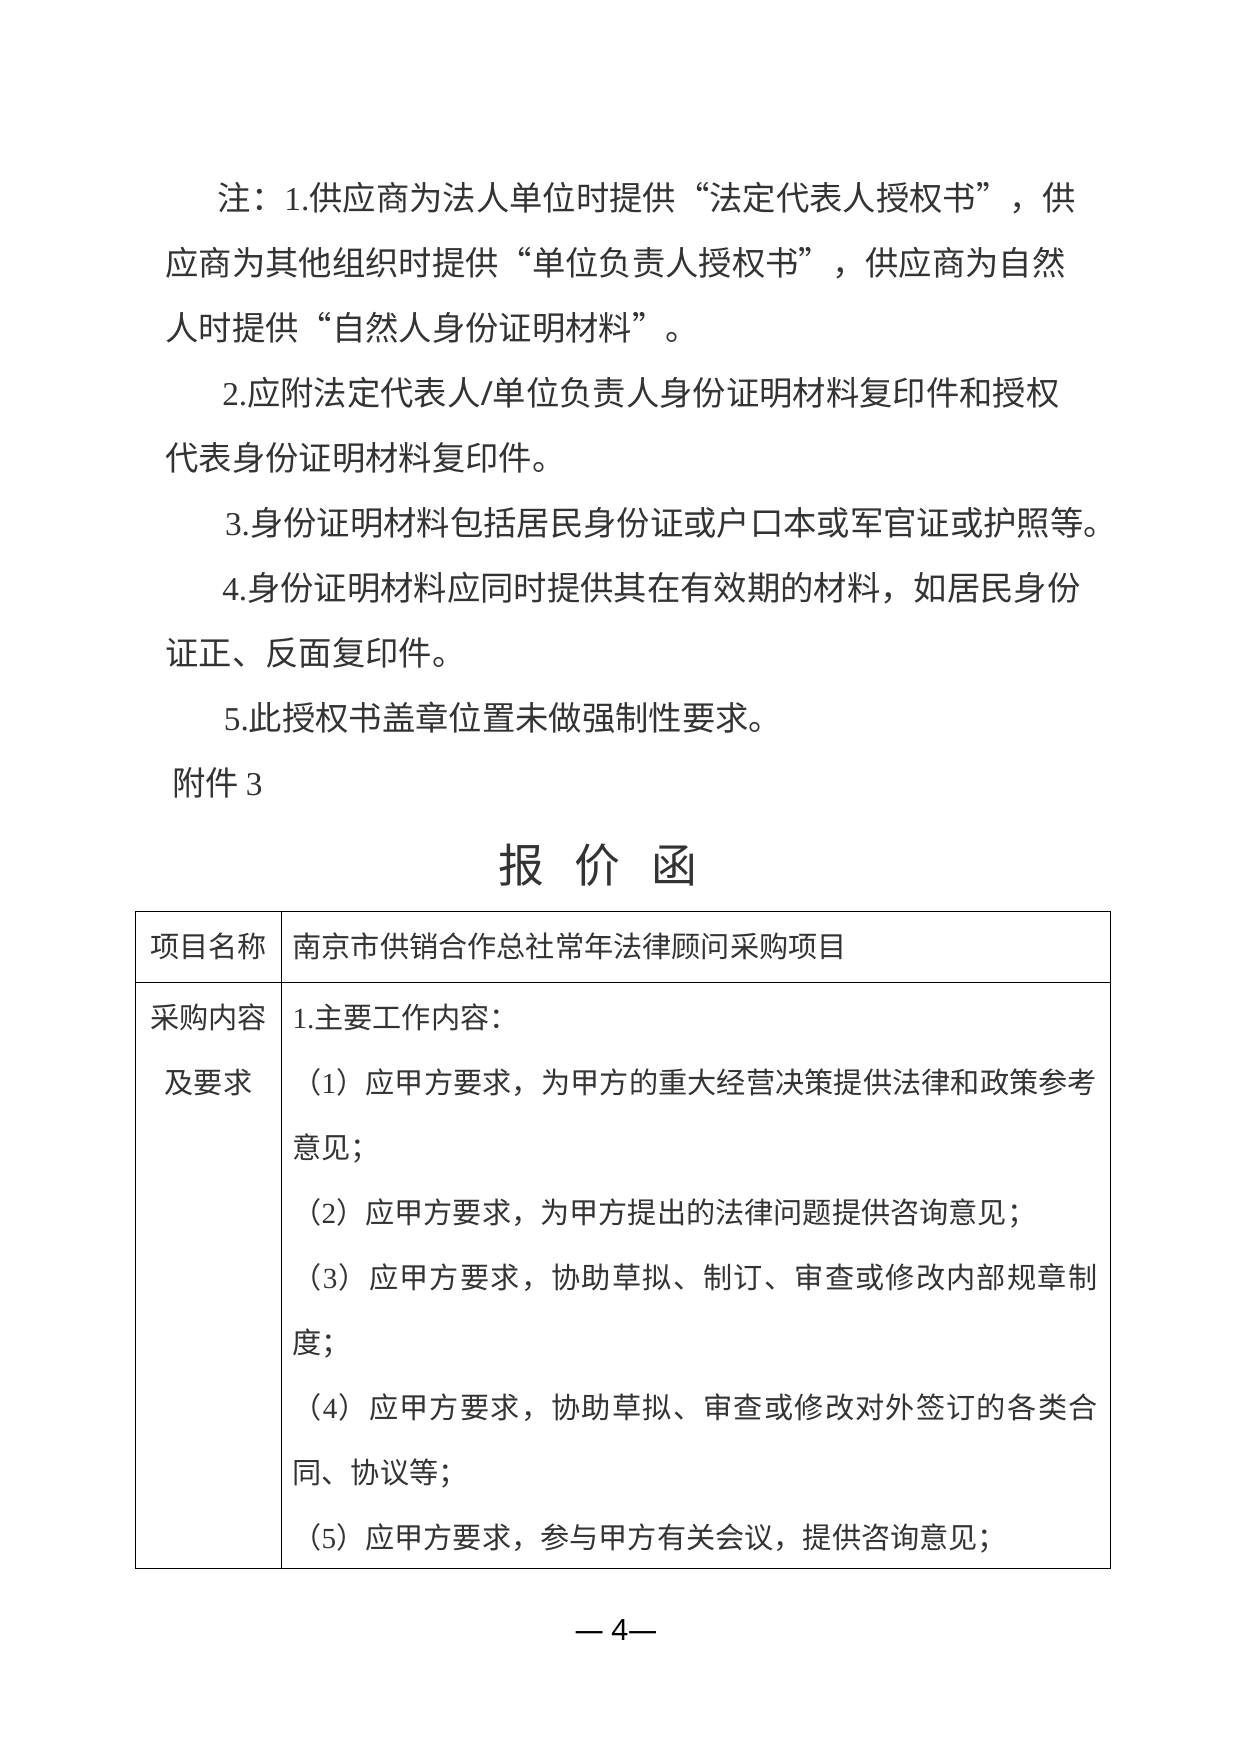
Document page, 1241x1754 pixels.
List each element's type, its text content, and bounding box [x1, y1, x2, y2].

text 2.应附法定代表人/单位负责人身份证明材料复印件和授权代表身份证明材料复印件。 [165, 359, 1092, 489]
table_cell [282, 983, 1110, 1568]
text 报 价 函 [165, 814, 1092, 911]
text 5.此授权书盖章位置未做强制性要求。 [165, 684, 1092, 749]
text 4.身份证明材料应同时提供其在有效期的材料，如居民身份证正、反面复印件。 [165, 554, 1092, 684]
table_header 南京市供销合作总社常年法律顾问采购项目 [282, 912, 1110, 982]
text 注：1.供应商为法人单位时提供“法定代表人授权书”，供应商为其他组织时提供“单位负责人授权书”，供应商为自然人时提供“自然人身份证明材料”。 [165, 164, 1092, 359]
text 附件3 [164, 749, 1092, 814]
text 3.身份证明材料包括居民身份证或户口本或军官证或护照等。 [165, 489, 1092, 554]
table_cell 采购内容及要求 [136, 983, 281, 1568]
table_header 项目名称 [136, 912, 281, 982]
